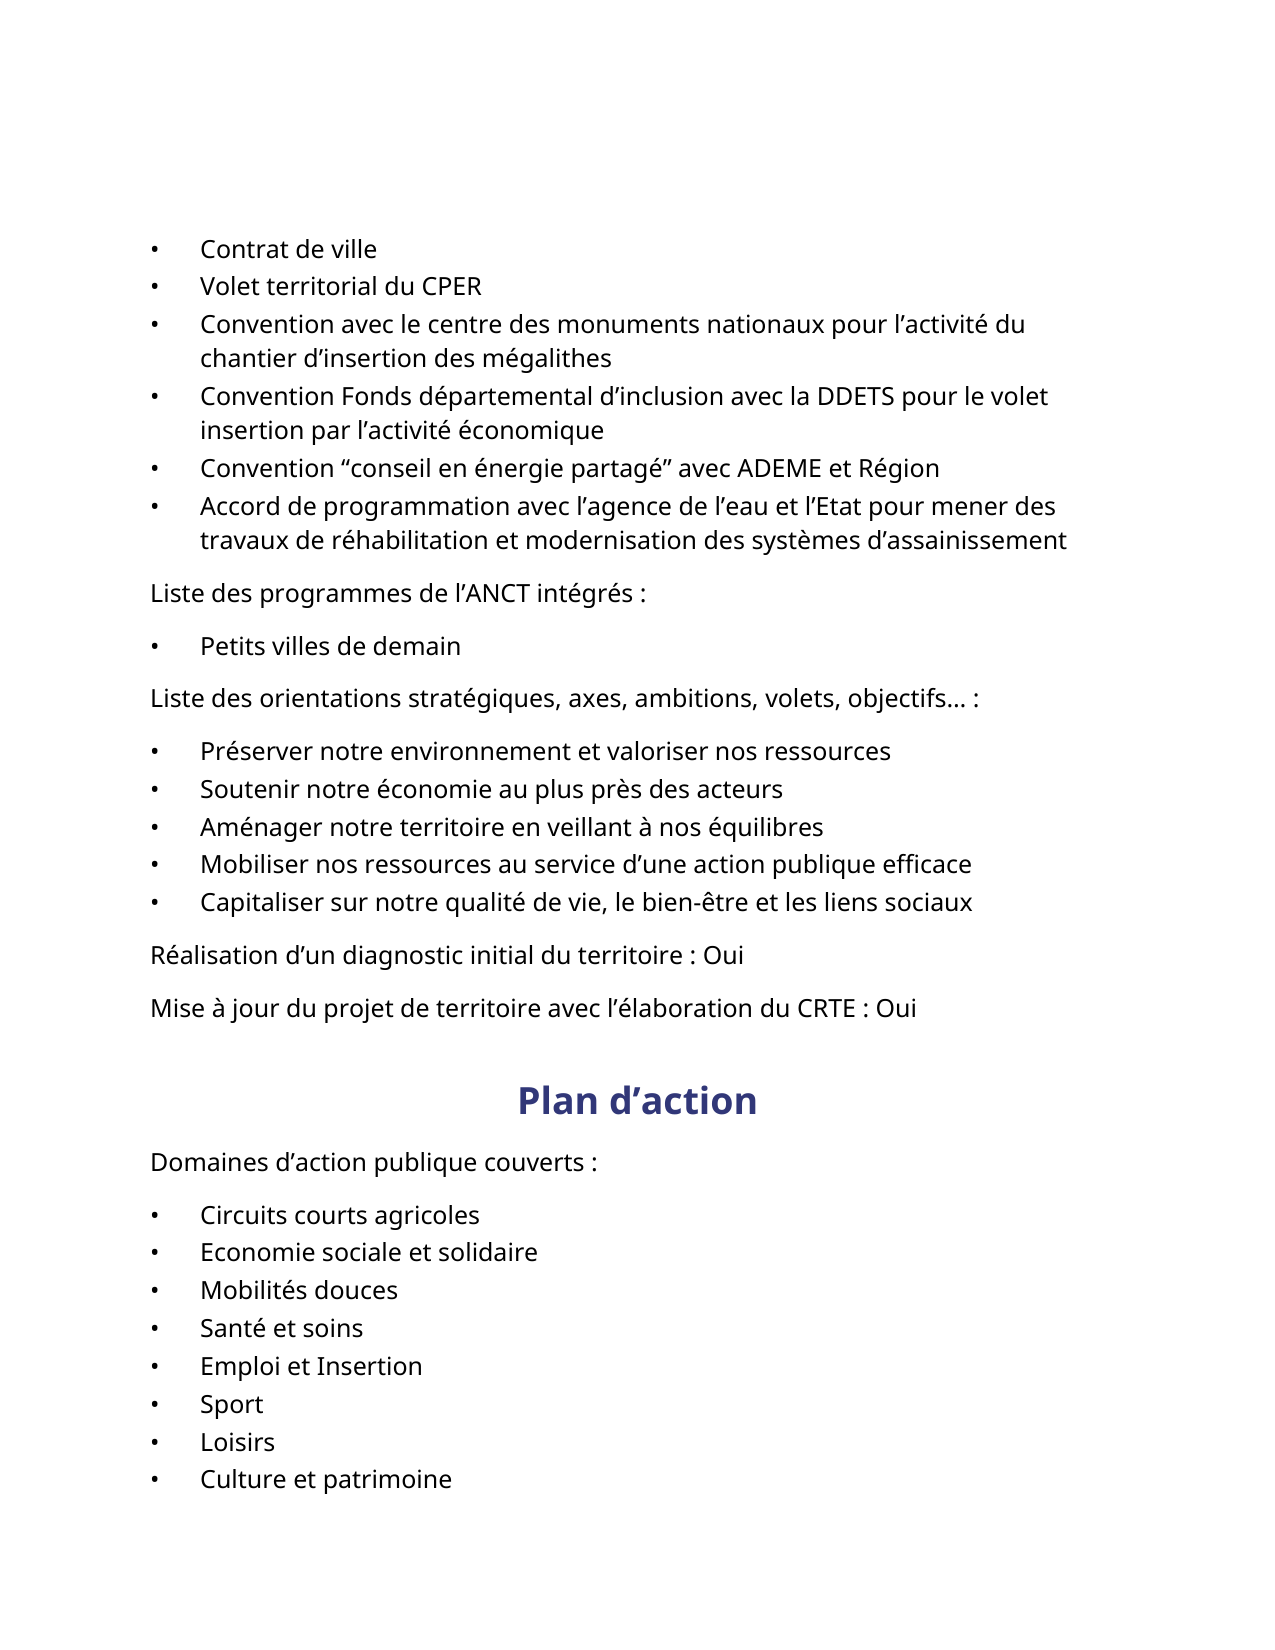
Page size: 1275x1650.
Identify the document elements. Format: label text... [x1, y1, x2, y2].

list Convention avec le centre des monuments nationaux pour l’activité du chantier d’insertion des mégalithes [150, 307, 1125, 375]
subtitle Plan d’action [150, 1075, 1125, 1126]
list Santé et soins [150, 1311, 1125, 1345]
list Convention “conseil en énergie partagé” avec ADEME et Région [150, 451, 1125, 485]
text Réalisation d’un diagnostic initial du territoire : Oui [150, 938, 1125, 972]
list Contrat de ville [150, 231, 1125, 265]
list Capitaliser sur notre qualité de vie, le bien-être et les liens sociaux [150, 885, 1125, 919]
list Petits villes de demain [150, 628, 1125, 662]
list Culture et patrimoine [150, 1462, 1125, 1496]
list Convention Fonds départemental d’inclusion avec la DDETS pour le volet insertion par l’activité économique [150, 379, 1125, 447]
list Loisirs [150, 1424, 1125, 1458]
list Sport [150, 1386, 1125, 1420]
list Volet territorial du CPER [150, 269, 1125, 303]
list Economie sociale et solidaire [150, 1235, 1125, 1269]
list Mobilités douces [150, 1273, 1125, 1307]
list Aménager notre territoire en veillant à nos équilibres [150, 809, 1125, 843]
list Préserver notre environnement et valoriser nos ressources [150, 734, 1125, 768]
text Domaines d’action publique couverts : [150, 1144, 1125, 1178]
list Mobiliser nos ressources au service d’une action publique efficace [150, 847, 1125, 881]
text Liste des orientations stratégiques, axes, ambitions, volets, objectifs… : [150, 681, 1125, 715]
text Liste des programmes de l’ANCT intégrés : [150, 575, 1125, 609]
list Circuits courts agricoles [150, 1197, 1125, 1231]
list Accord de programmation avec l’agence de l’eau et l’Etat pour mener des travaux de réhabilitation et modernisation des systèmes d’assainissement [150, 488, 1125, 557]
list Soutenir notre économie au plus près des acteurs [150, 772, 1125, 806]
text Mise à jour du projet de territoire avec l’élaboration du CRTE : Oui [150, 991, 1125, 1025]
list Emploi et Insertion [150, 1348, 1125, 1383]
